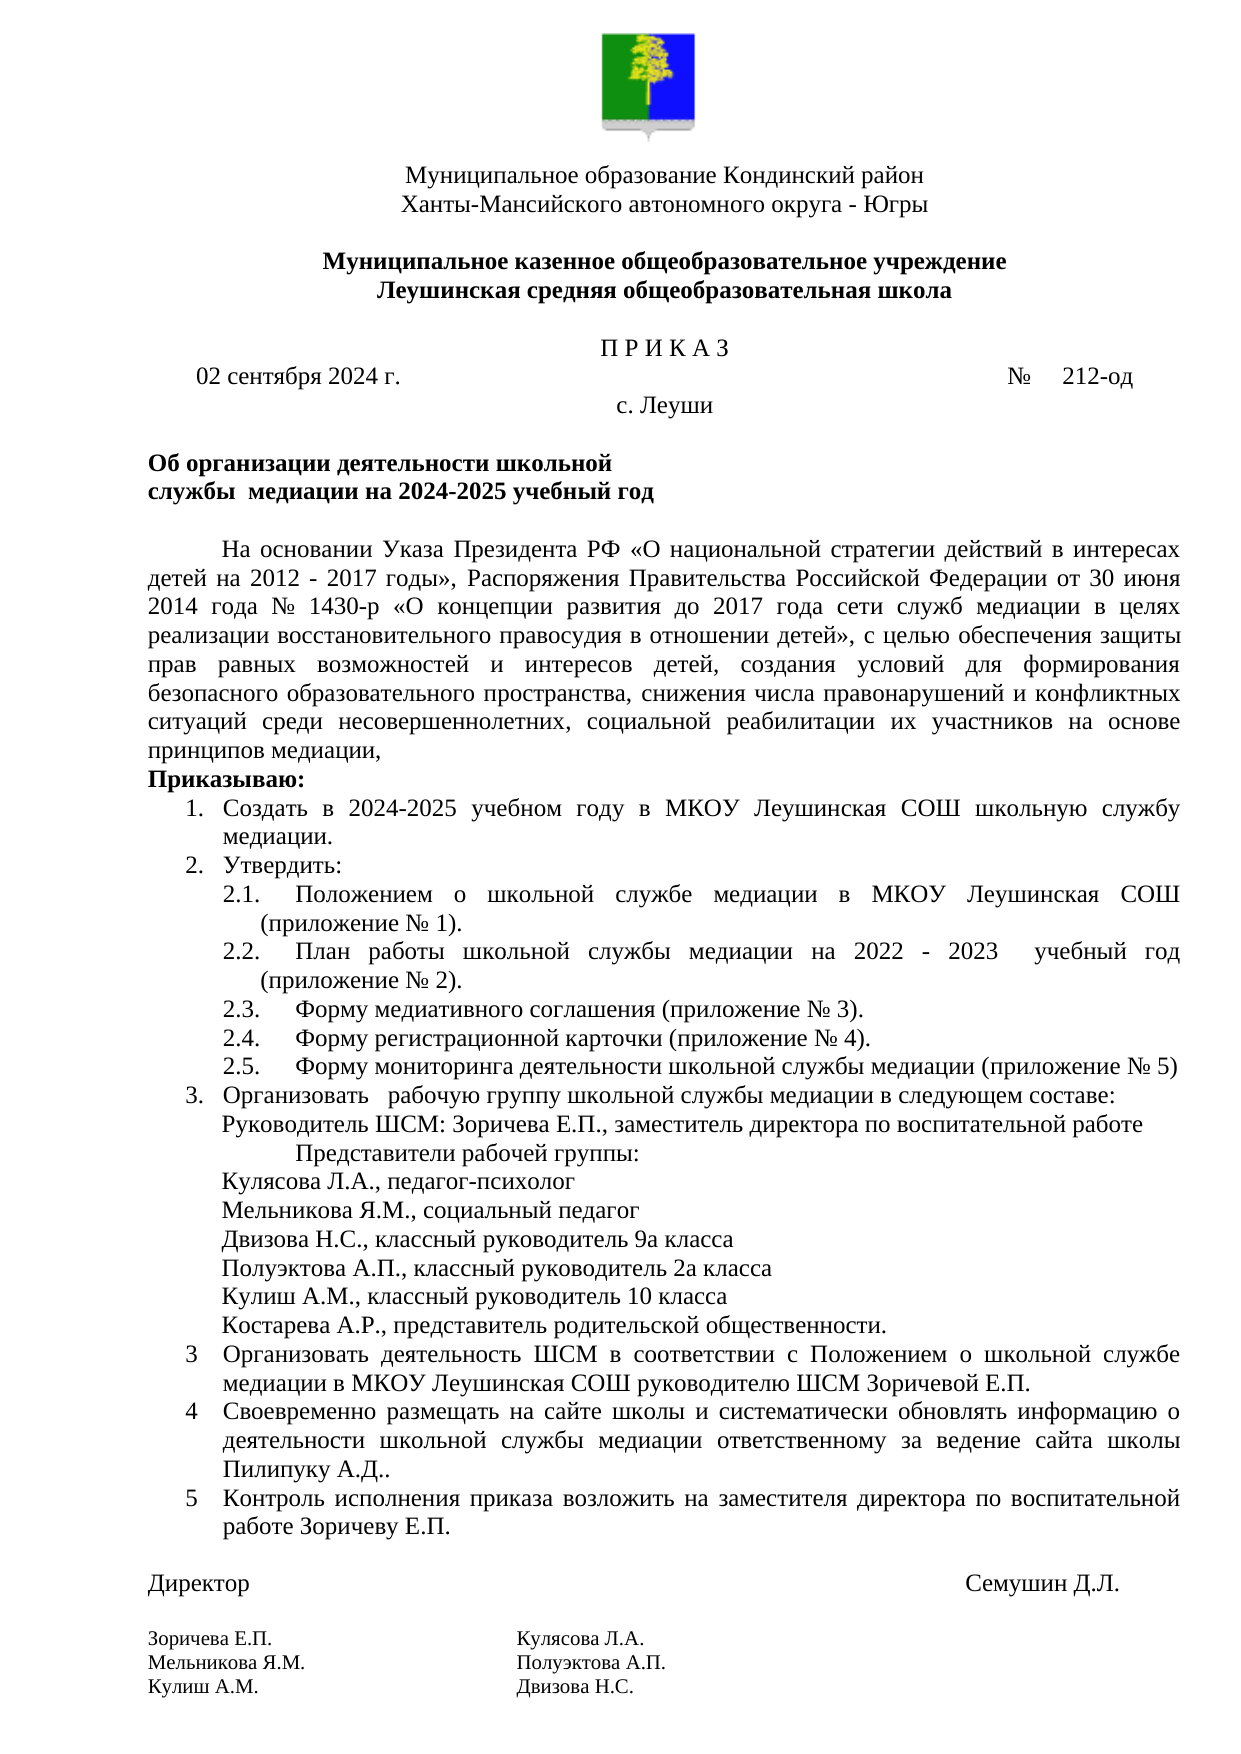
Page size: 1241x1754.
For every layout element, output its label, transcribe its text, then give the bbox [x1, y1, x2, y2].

text Мельникова Я.М. Полуэктова А.П. [148, 1650, 1181, 1674]
title Муниципальное казенное общеобразовательное учреждение [148, 246, 1181, 275]
list Своевременно размещать на сайте школы и систематически обновлять информацию о деятельности школьной службы медиации ответственному за ведение сайта школы Пилипуку А.Д.. [185, 1396, 1181, 1483]
text Представители рабочей группы: [221, 1138, 1181, 1166]
list Организовать рабочую группу школьной службы медиации в следующем составе: [185, 1080, 1181, 1109]
list Создать в 2024-2025 учебном году в МКОУ Леушинская СОШ школьную службу медиации. [185, 793, 1181, 850]
list Организовать деятельность ШСМ в соответствии с Положением о школьной службе медиации в МКОУ Леушинская СОШ руководителю ШСМ Зоричевой Е.П. [185, 1339, 1181, 1396]
list Положением о школьной службе медиации в МКОУ Леушинская СОШ (приложение № 1). [223, 879, 1181, 936]
text Приказываю: [148, 764, 1181, 793]
text Кулиш А.М., классный руководитель 10 класса [221, 1281, 1181, 1310]
list План работы школьной службы медиации на 2022 - 2023 учебный год (приложение № 2). [223, 936, 1181, 994]
text 02 сентября 2024 г. № 212-од [148, 361, 1181, 390]
picture [601, 33, 697, 144]
text Директор Семушин Д.Л. [148, 1568, 1181, 1597]
list Контроль исполнения приказа возложить на заместителя директора по воспитательной работе Зоричеву Е.П. [185, 1483, 1181, 1540]
text с. Леуши [148, 390, 1181, 419]
text Двизова Н.С., классный руководитель 9а класса [221, 1224, 1181, 1253]
text П Р И К А З [148, 333, 1181, 361]
text Кулясова Л.А., педагог-психолог [221, 1166, 1181, 1195]
text Муниципальное образование Кондинский район [148, 160, 1181, 189]
text Мельникова Я.М., социальный педагог [221, 1195, 1181, 1224]
text Зоричева Е.П. Кулясова Л.А. [148, 1626, 1181, 1650]
list Форму медиативного соглашения (приложение № 3). [223, 994, 1181, 1023]
text Полуэктова А.П., классный руководитель 2а класса [221, 1253, 1181, 1281]
text Леушинская средняя общеобразовательная школа [148, 275, 1181, 304]
list Форму регистрационной карточки (приложение № 4). [223, 1023, 1181, 1051]
list Утвердить: [185, 850, 1181, 879]
text службы медиации на 2024-2025 учебный год [148, 476, 1181, 505]
list Форму мониторинга деятельности школьной службы медиации (приложение № 5) [223, 1051, 1181, 1080]
text Руководитель ШСМ: Зоричева Е.П., заместитель директора по воспитательной работе [221, 1109, 1181, 1138]
text Ханты-Мансийского автономного округа - Югры [148, 189, 1181, 218]
text Кулиш А.М. Двизова Н.С. [148, 1674, 1181, 1698]
text Об организации деятельности школьной [148, 448, 1181, 476]
text На основании Указа Президента РФ «О национальной стратегии действий в интересах детей на 2012 - 2017 годы», Распоряжения Правительства Российской Федерации от 30 июня 2014 года № 1430-р «О концепции развития до 2017 года сети служб медиации в целях реализации восстановительного правосудия в отношении детей», с целью обеспечения защиты прав равных возможностей и интересов детей, создания условий для формирования безопасного образовательного пространства, снижения числа правонарушений и конфликтных ситуаций среди несовершеннолетних, социальной реабилитации их участников на основе принципов медиации, [148, 534, 1181, 764]
text Костарева А.Р., представитель родительской общественности. [221, 1310, 1181, 1339]
